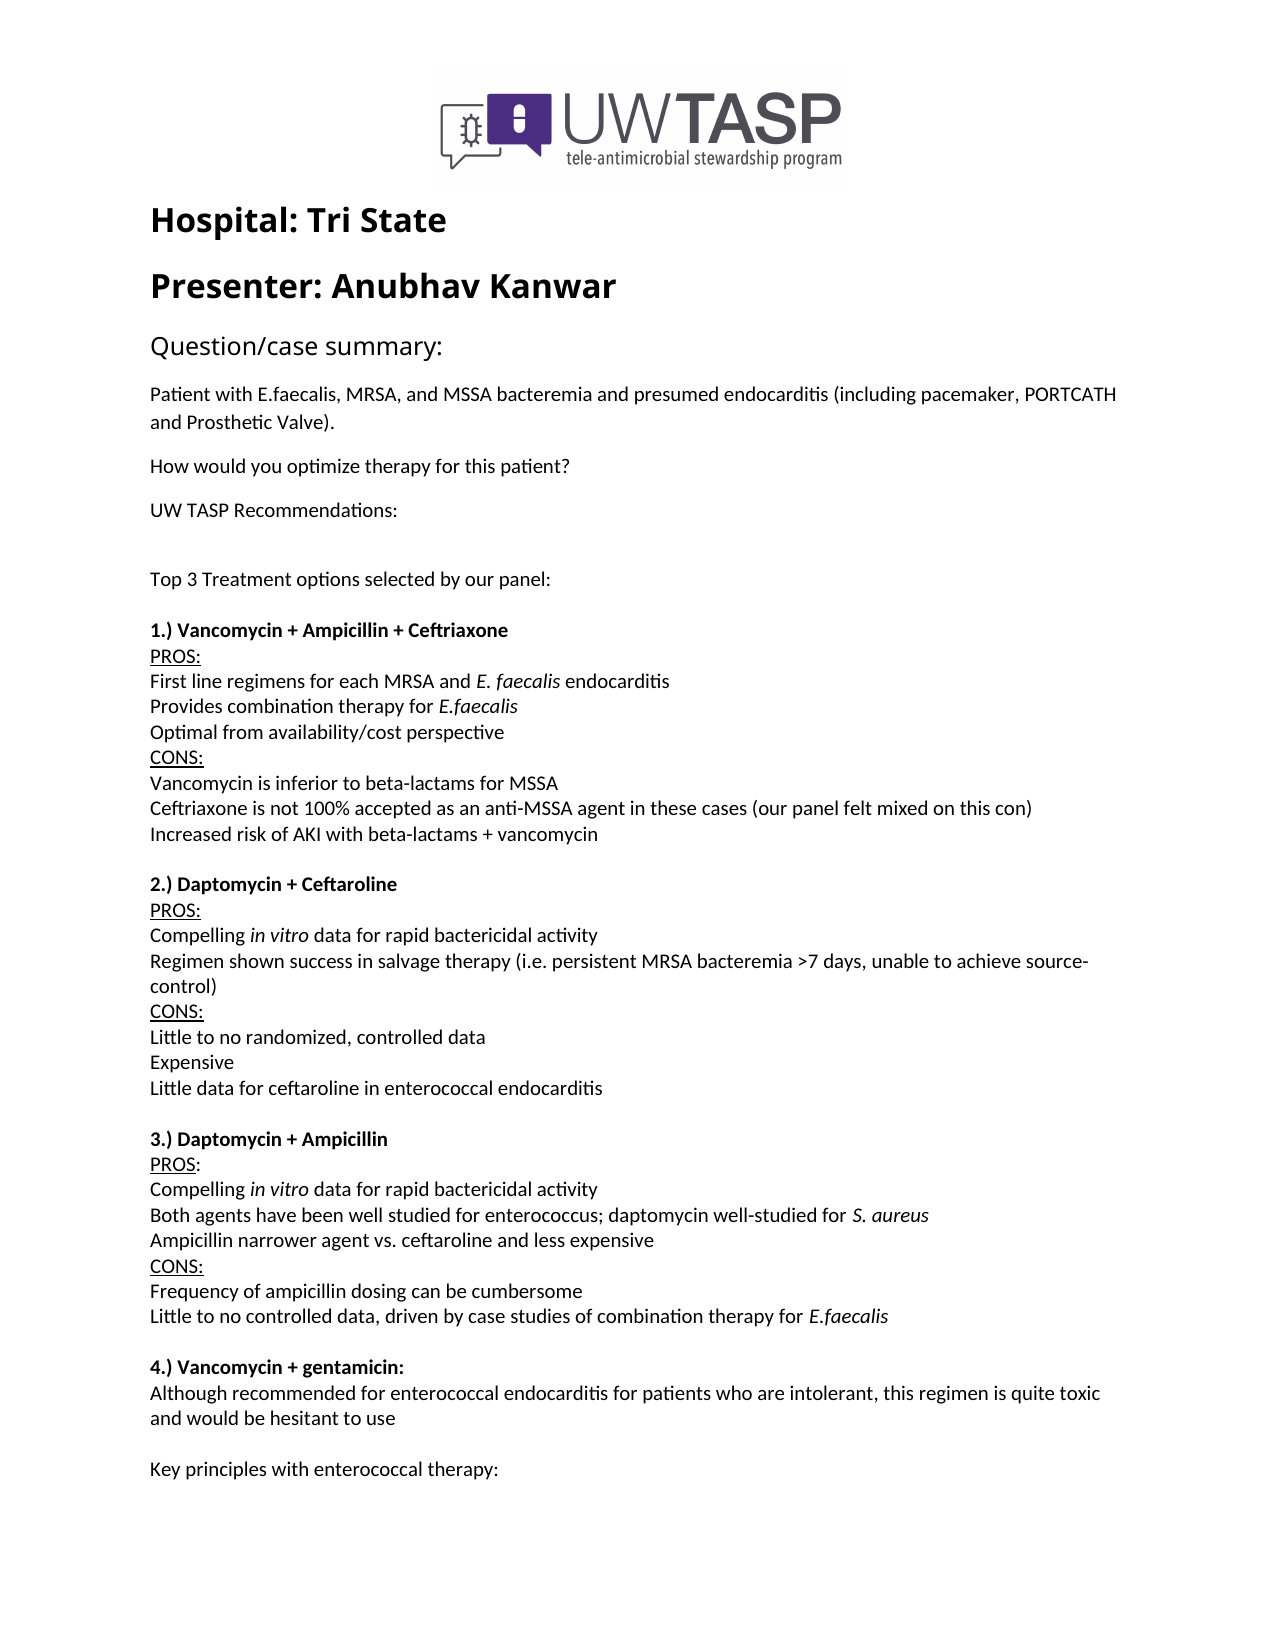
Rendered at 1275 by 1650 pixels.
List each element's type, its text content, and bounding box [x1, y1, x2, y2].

text UW TASP Recommendations: [150, 497, 1125, 522]
text PROS: [150, 643, 1125, 668]
text Both agents have been well studied for enterococcus; daptomycin well-studied for S. aureus [150, 1202, 1125, 1227]
text Patient with E.faecalis, MRSA, and MSSA bacteremia and presumed endocarditis (including pacemaker, PORTCATH and Prosthetic Valve). [150, 382, 1125, 434]
text First line regimens for each MRSA and E. faecalis endocarditis [150, 668, 1125, 694]
text Presenter: Anubhav Kanwar [150, 262, 1125, 308]
text Compelling in vitro data for rapid bactericidal activity [150, 922, 1125, 948]
text Compelling in vitro data for rapid bactericidal activity [150, 1177, 1125, 1202]
text Vancomycin is inferior to beta-lactams for MSSA [150, 770, 1125, 795]
text Frequency of ampicillin dosing can be cumbersome [150, 1278, 1125, 1304]
text Increased risk of AKI with beta-lactams + vancomycin [150, 821, 1125, 846]
text 1.) Vancomycin + Ampicillin + Ceftriaxone [150, 617, 1125, 643]
text PROS: [150, 1151, 1125, 1177]
text Optimal from availability/cost perspective [150, 719, 1125, 744]
text Regimen shown success in salvage therapy (i.e. persistent MRSA bacteremia >7 days, unable to achieve source-control) [150, 948, 1125, 999]
text CONS: [150, 1253, 1125, 1278]
text Although recommended for enterococcal endocarditis for patients who are intolerant, this regimen is quite toxic and would be hesitant to use [150, 1380, 1125, 1431]
text Top 3 Treatment options selected by our panel: [150, 567, 1125, 592]
picture [434, 67, 847, 191]
text 4.) Vancomycin + gentamicin: [150, 1354, 1125, 1380]
text Little to no randomized, controlled data [150, 1024, 1125, 1049]
text CONS: [150, 744, 1125, 770]
text 3.) Daptomycin + Ampicillin [150, 1126, 1125, 1151]
text Hospital: Tri State [150, 197, 1125, 242]
text Ceftriaxone is not 100% accepted as an anti-MSSA agent in these cases (our panel felt mixed on this con) [150, 795, 1125, 821]
text 2.) Daptomycin + Ceftaroline [150, 872, 1125, 897]
text Little to no controlled data, driven by case studies of combination therapy for E.faecalis [150, 1304, 1125, 1329]
text PROS: [150, 897, 1125, 922]
text Provides combination therapy for E.faecalis [150, 694, 1125, 719]
text Ampicillin narrower agent vs. ceftaroline and less expensive [150, 1227, 1125, 1253]
text CONS: [150, 999, 1125, 1024]
text Key principles with enterococcal therapy: [150, 1456, 1125, 1482]
text Little data for ceftaroline in enterococcal endocarditis [150, 1075, 1125, 1100]
text Expensive [150, 1049, 1125, 1075]
text Question/case summary: [150, 328, 1125, 362]
text How would you optimize therapy for this patient? [150, 453, 1125, 478]
